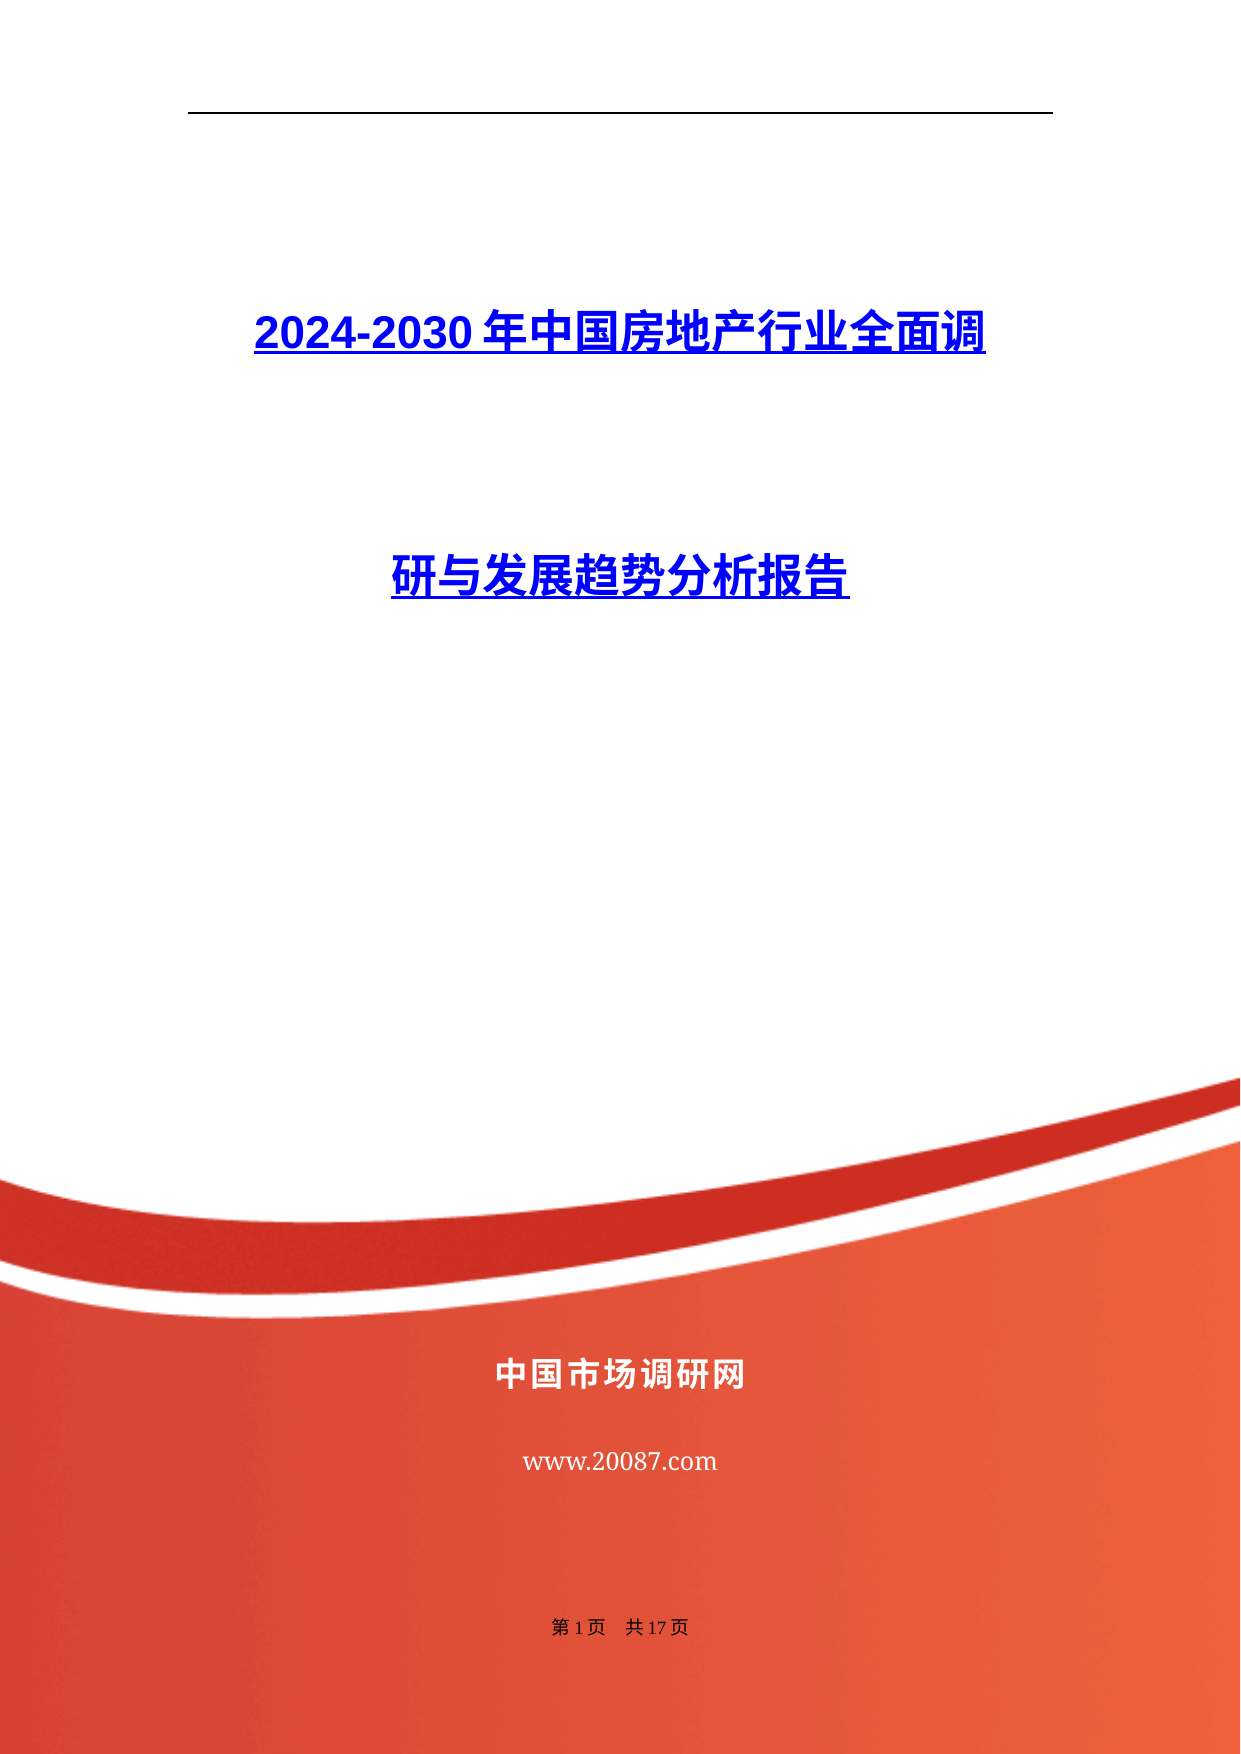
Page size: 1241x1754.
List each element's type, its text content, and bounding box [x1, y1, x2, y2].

picture [0, 1006, 1241, 1754]
text www.20087.com [187, 1428, 1053, 1493]
table_header 2024-2030年中国房地产行业全面调研与发展趋势分析报告 [188, 207, 1053, 773]
subtitle 中国市场调研网 [187, 1339, 1053, 1404]
